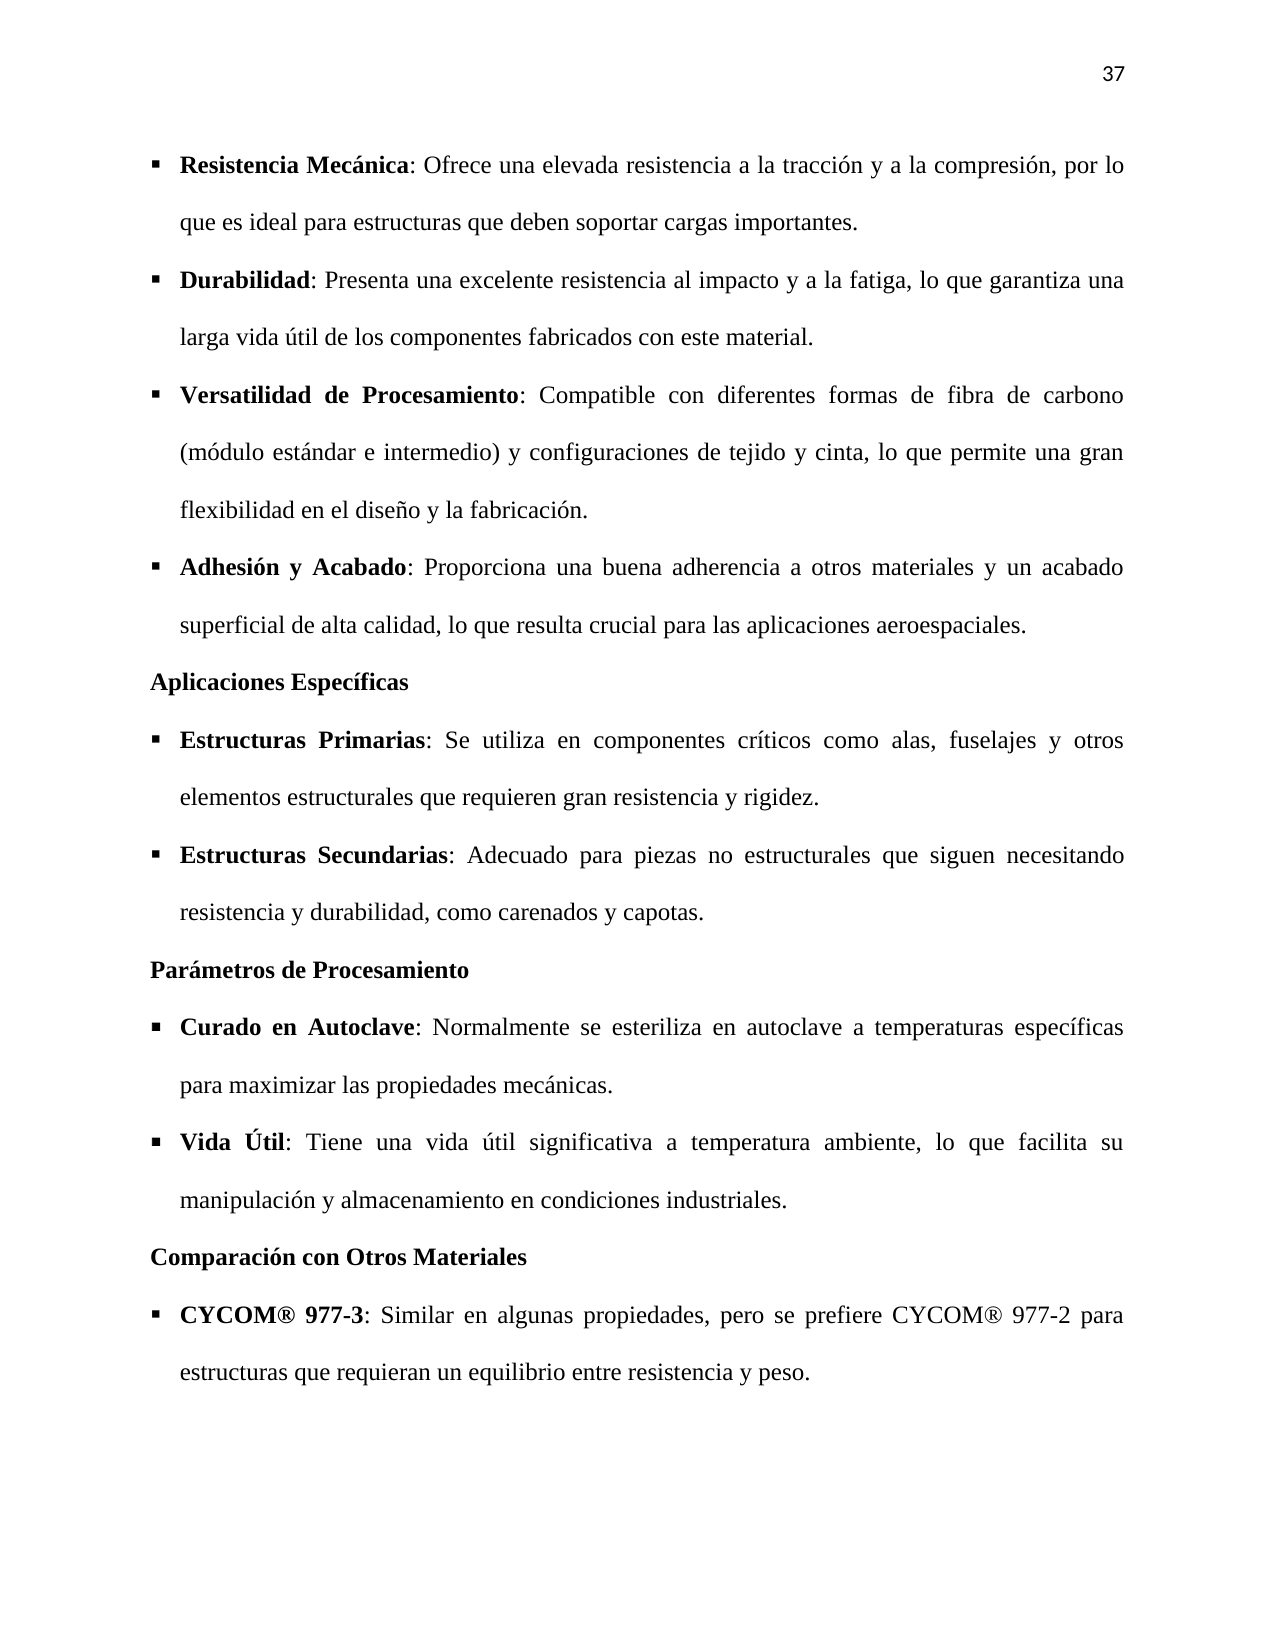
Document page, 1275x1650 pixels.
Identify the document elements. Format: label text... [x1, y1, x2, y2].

list Resistencia Mecánica: Ofrece una elevada resistencia a la tracción y a la compresión, por lo que es ideal para estructuras que deben soportar cargas importantes. [150, 150, 1125, 236]
list Estructuras Primarias: Se utiliza en componentes críticos como alas, fuselajes y otros elementos estructurales que requieren gran resistencia y rigidez. [150, 725, 1125, 811]
list Curado en Autoclave: Normalmente se esteriliza en autoclave a temperaturas específicas para maximizar las propiedades mecánicas. [150, 1012, 1125, 1099]
text Aplicaciones Específicas [150, 667, 1125, 696]
text Parámetros de Procesamiento [150, 955, 1125, 984]
list Adhesión y Acabado: Proporciona una buena adherencia a otros materiales y un acabado superficial de alta calidad, lo que resulta crucial para las aplicaciones aeroespaciales. [150, 552, 1125, 639]
list Vida Útil: Tiene una vida útil significativa a temperatura ambiente, lo que facilita su manipulación y almacenamiento en condiciones industriales. [150, 1127, 1125, 1214]
list Estructuras Secundarias: Adecuado para piezas no estructurales que siguen necesitando resistencia y durabilidad, como carenados y capotas. [150, 840, 1125, 926]
list Versatilidad de Procesamiento: Compatible con diferentes formas de fibra de carbono (módulo estándar e intermedio) y configuraciones de tejido y cinta, lo que permite una gran flexibilidad en el diseño y la fabricación. [150, 380, 1125, 524]
list Durabilidad: Presenta una excelente resistencia al impacto y a la fatiga, lo que garantiza una larga vida útil de los componentes fabricados con este material. [150, 265, 1125, 351]
list CYCOM® 977-3: Similar en algunas propiedades, pero se prefiere CYCOM® 977-2 para estructuras que requieran un equilibrio entre resistencia y peso. [150, 1300, 1125, 1386]
text Comparación con Otros Materiales [150, 1242, 1125, 1271]
